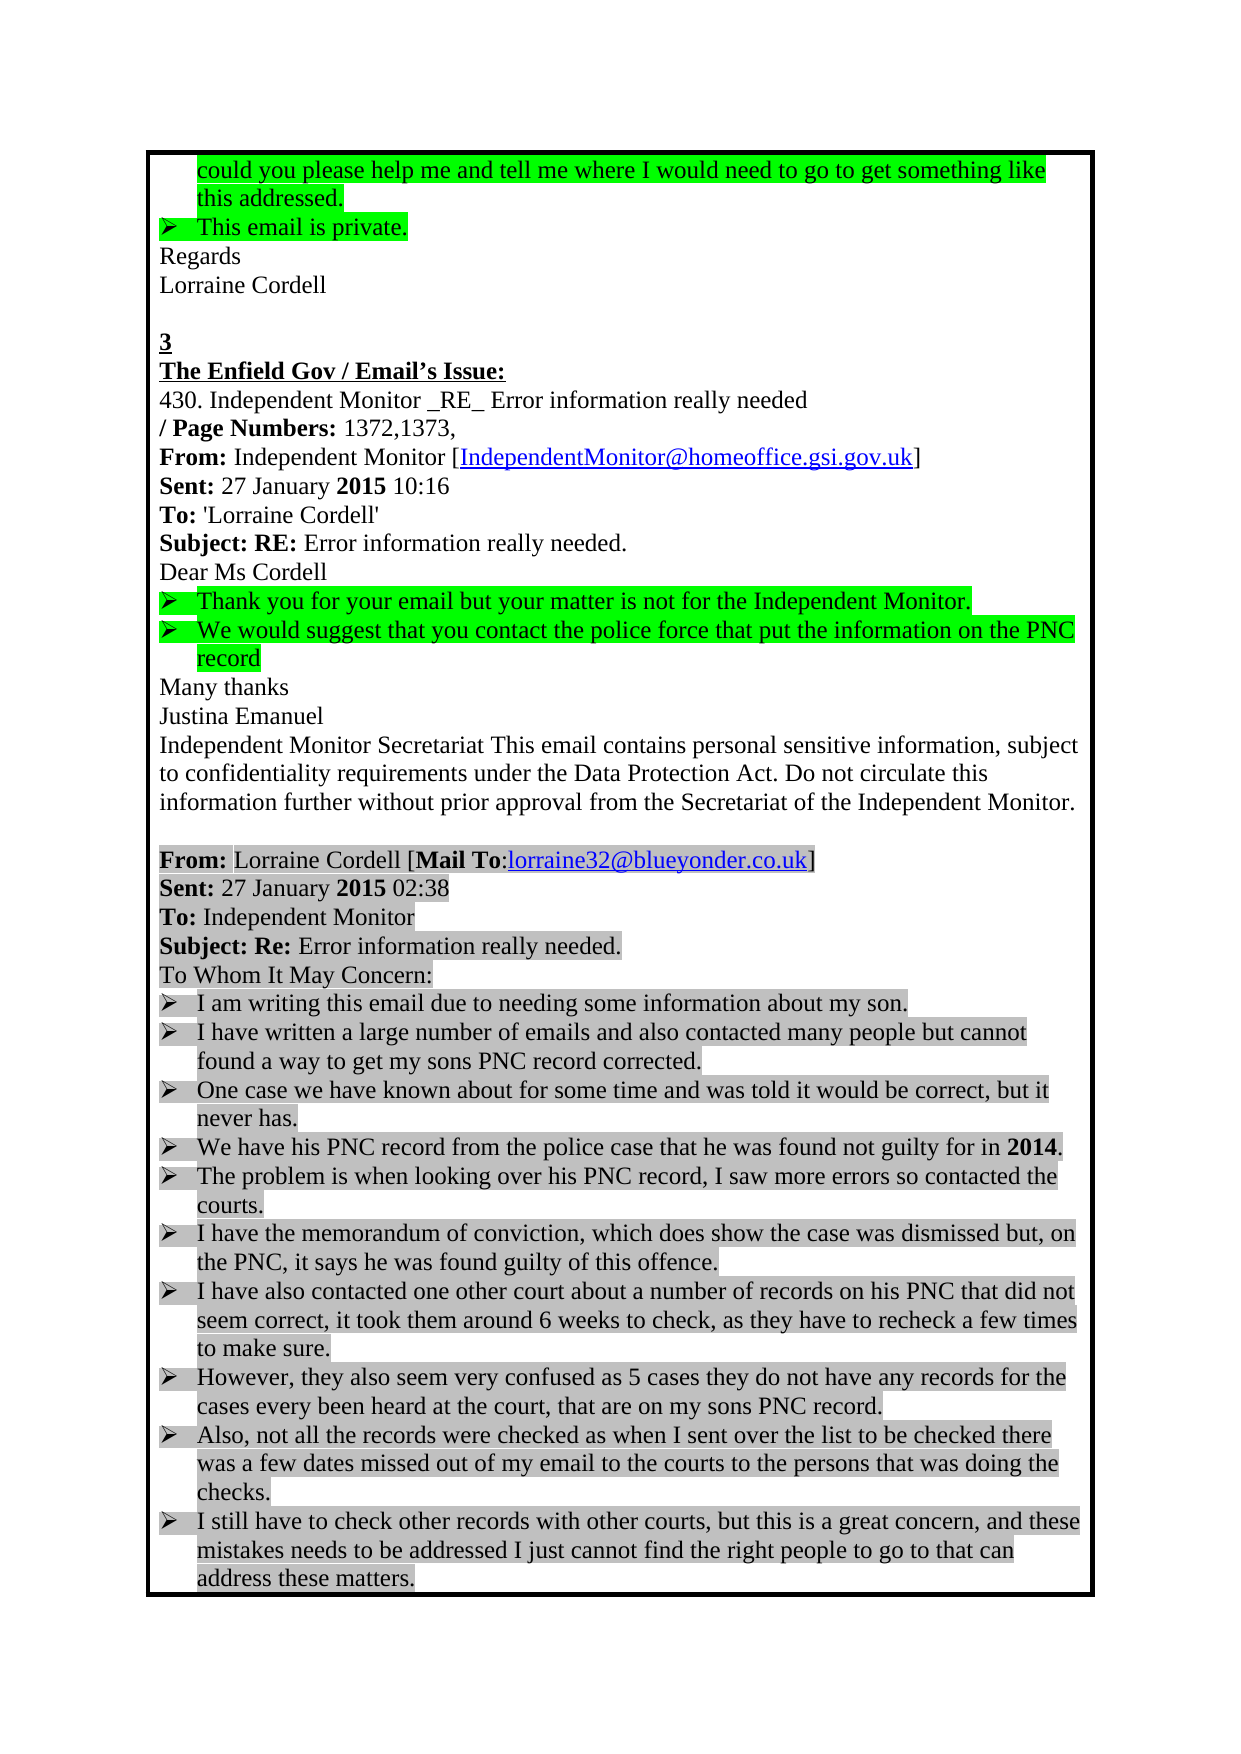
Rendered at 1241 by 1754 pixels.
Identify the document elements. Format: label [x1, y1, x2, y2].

table_cell [150, 155, 1090, 1592]
